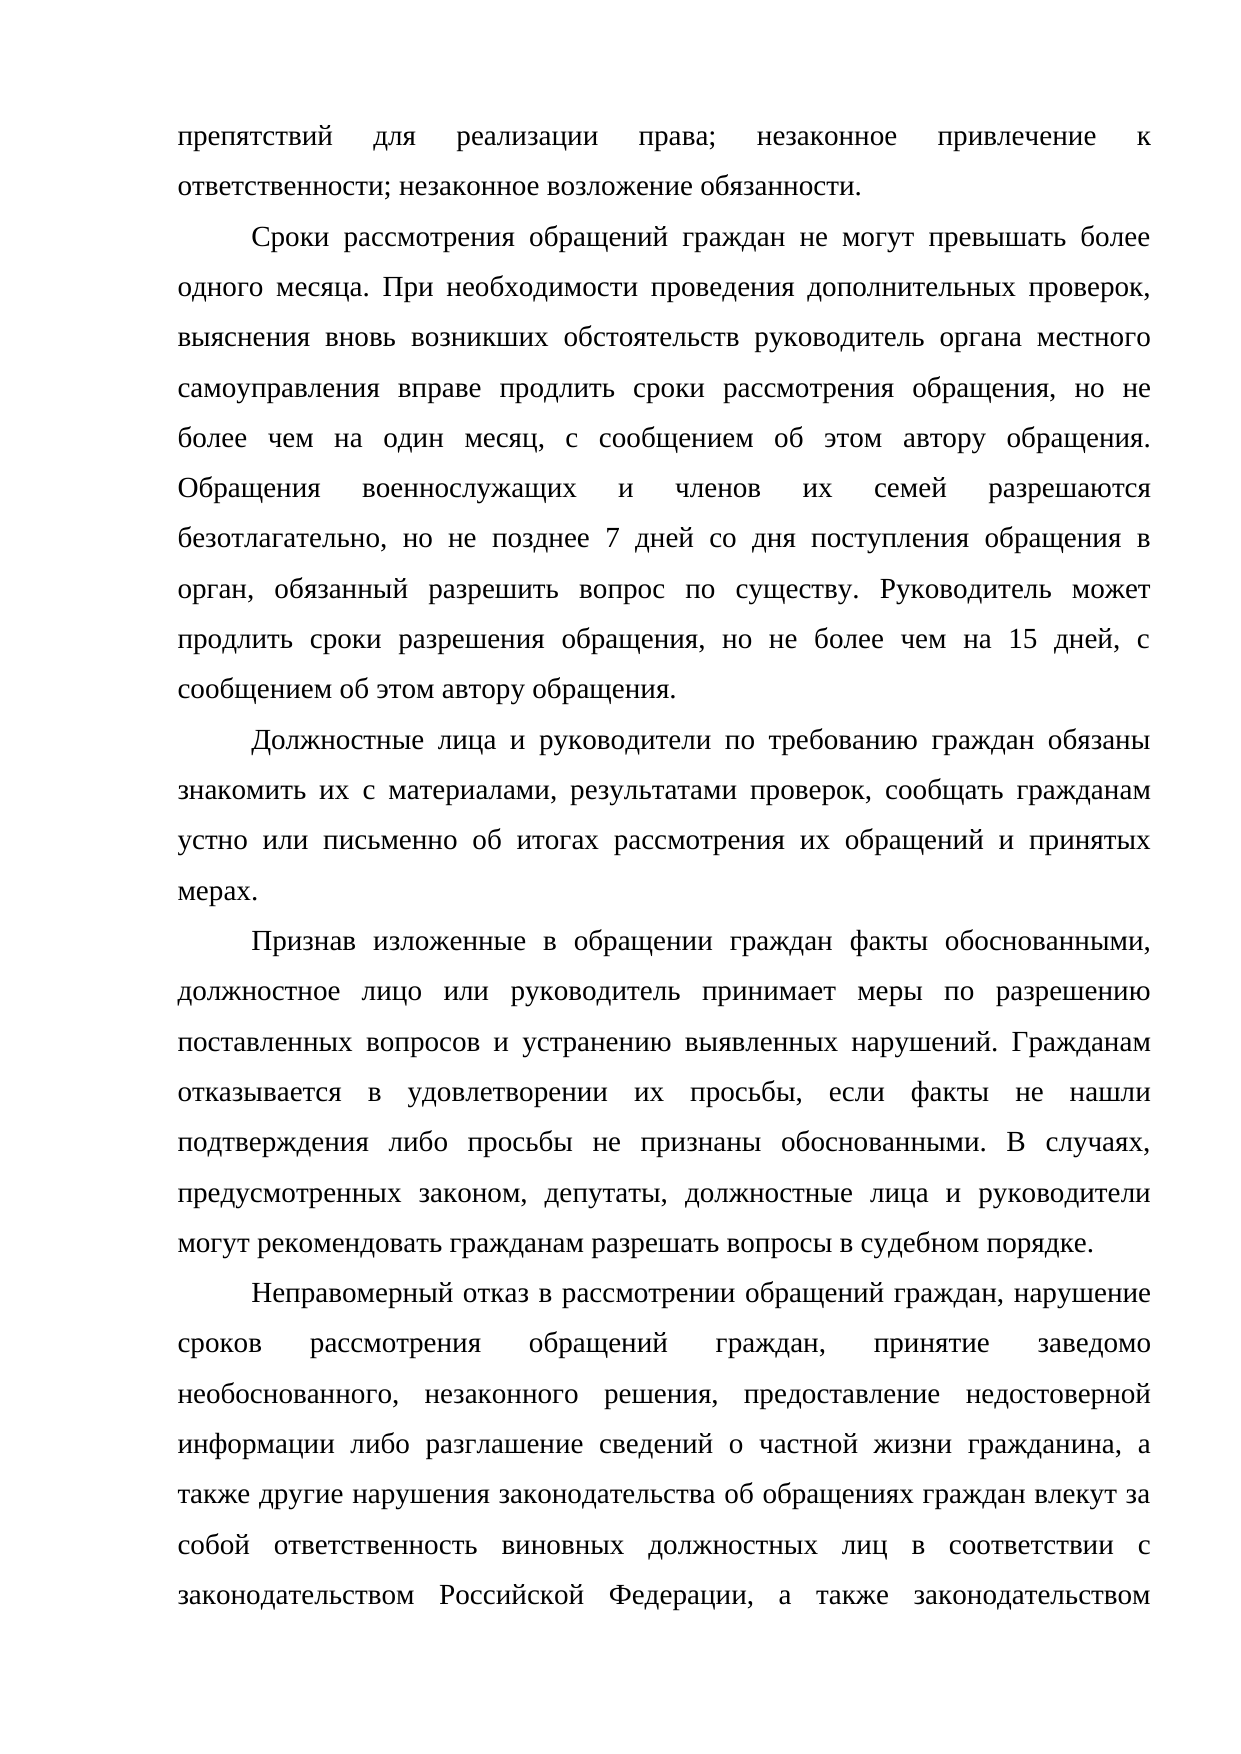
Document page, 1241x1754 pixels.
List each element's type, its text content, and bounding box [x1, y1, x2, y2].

text Признав изложенные в обращении граждан факты обоснованными, должностное лицо или руководитель принимает меры по разрешению поставленных вопросов и устранению выявленных нарушений. Гражданам отказывается в удовлетворении их просьбы, если факты не нашли подтверждения либо просьбы не признаны обоснованными. В случаях, предусмотренных законом, депутаты, должностные лица и руководители могут рекомендовать гражданам разрешать вопросы в судебном порядке. [177, 923, 1152, 1258]
text Должностные лица и руководители по требованию граждан обязаны знакомить их с материалами, результатами проверок, сообщать гражданам устно или письменно об итогах рассмотрения их обращений и принятых мерах. [177, 722, 1152, 906]
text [177, 1275, 1152, 1611]
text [177, 118, 1152, 202]
text Сроки рассмотрения обращений граждан не могут превышать более одного месяца. При необходимости проведения дополнительных проверок, выяснения вновь возникших обстоятельств руководитель органа местного самоуправления вправе продлить сроки рассмотрения обращения, но не более чем на один месяц, с сообщением об этом автору обращения. Обращения военнослужащих и членов их семей разрешаются безотлагательно, но не позднее 7 дней со дня поступления обращения в орган, обязанный разрешить вопрос по существу. Руководитель может продлить сроки разрешения обращения, но не более чем на 15 дней, с сообщением об этом автору обращения. [177, 219, 1152, 705]
